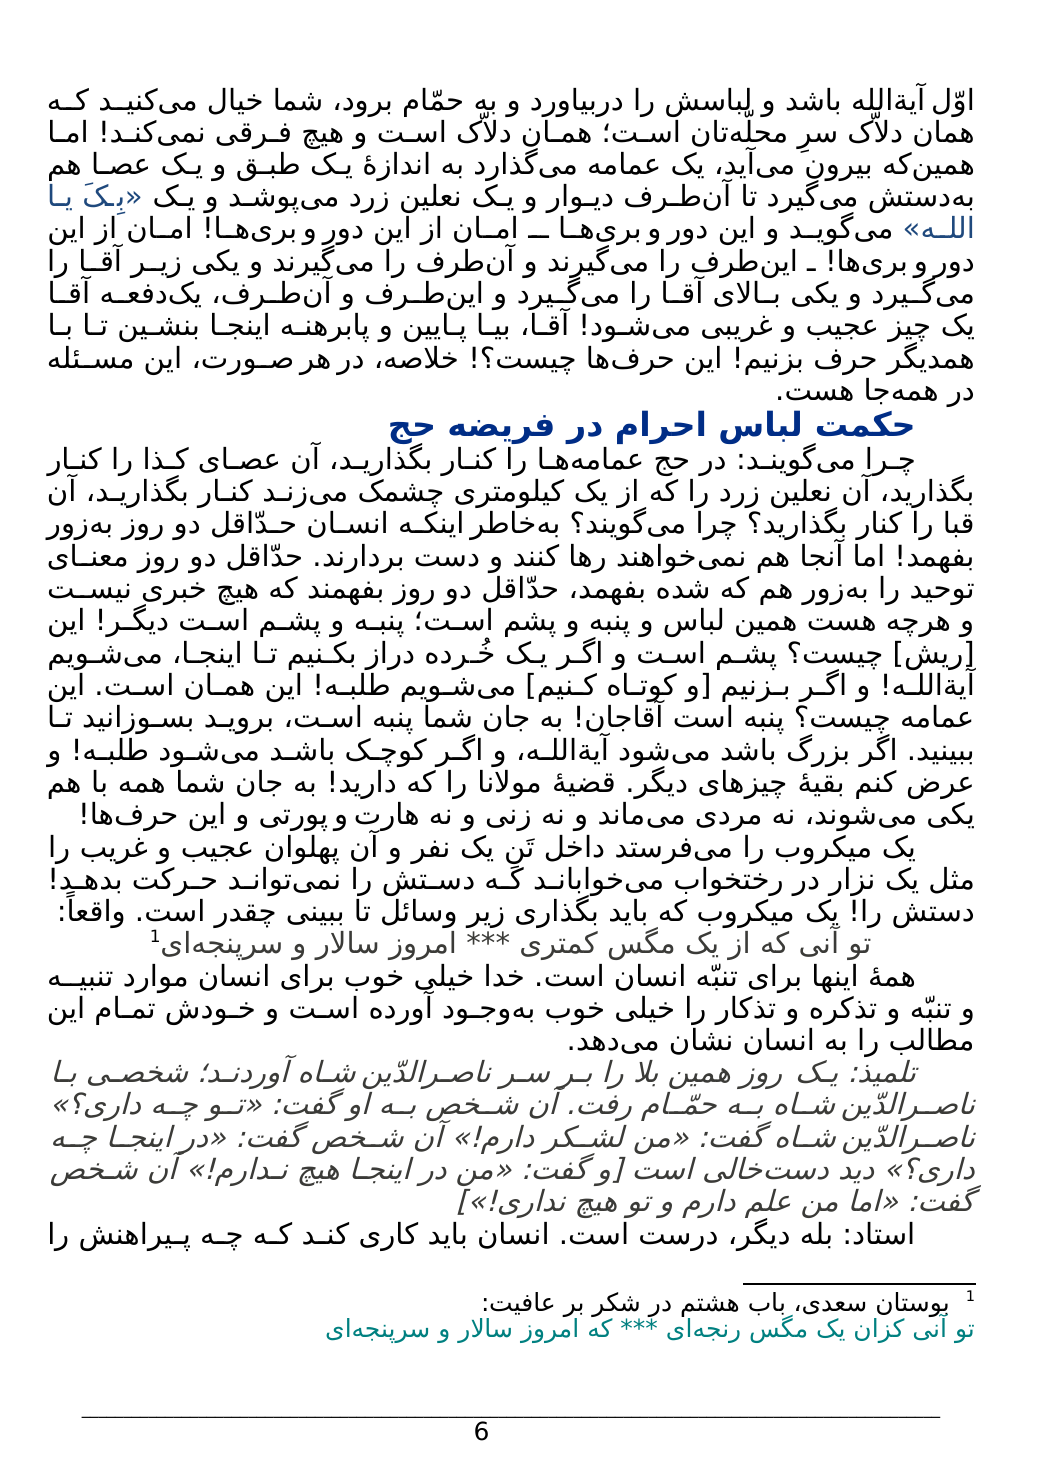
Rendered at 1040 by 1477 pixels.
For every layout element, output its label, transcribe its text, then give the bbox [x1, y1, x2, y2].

text تو آنی که از یک مگس کمتری *** امروز سالار و سرپنجه‌ای [47, 928, 975, 960]
text چرا می‌گویند: در حج عمامه‌ها را کنار بگذارید، آن عصای کذا را کنار بگذارید، آن نعلین زرد را که از یک کیلومتری چشمک می‌زند کنار بگذارید، آن قبا را کنار بگذارید؟ چرا می‌گویند؟ به‌خاطر اینکه انسان حدّاقل دو روز به‌زور بفهمد! اما آنجا هم نمی‌خواهند رها کنند و دست بردارند. حدّاقل دو روز معنای توحید را به‌زور هم که شده بفهمد، حدّاقل دو روز بفهمند که هیچ خبری نیست و هرچه هست همین لباس و پنبه و پشم است؛ پنبه و پشم است دیگر! این [ریش] چیست؟ پشم است و اگر یک خُرده دراز بکنیم تا اینجا، می‌شویم آیةالله! و اگر بزنیم [و کوتاه کنیم] می‌شویم طلبه! این همان است. این عمامه چیست؟ پنبه است آقاجان! به جان شما پنبه است، بروید بسوزانید تا ببینید. اگر بزرگ باشد می‌شود آیةالله، و اگر کوچک باشد می‌شود طلبه! و عرض کنم بقیۀ چیزهای دیگر. قضیۀ مولانا را که دارید! به جان شما همه با هم یکی می‌شوند، نه مردی می‌ماند و نه زنی و نه هارت و پورتی و این حرف‌ها! [47, 444, 975, 831]
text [47, 1218, 975, 1251]
text تلمیذ: یک روز همین بلا را بر سر ناصرالدّین شاه آوردند؛ شخصی با ناصرالدّین شاه به حمّام رفت. آن شخص به او گفت: «تو چه داری؟» ناصرالدّین شاه گفت: «من لشکر دارم!» آن شخص گفت: «در اینجا چه داری؟» دید دست‌خالی است [و گفت: «من در اینجا هیچ ندارم!» آن شخص گفت: «اما من علم دارم و تو هیچ نداری!»] [47, 1057, 975, 1218]
text یک میکروب را می‌فرستد داخل تَنِ یک نفر و آن پهلوان عجیب و غریب را مثل یک نزار در رختخواب می‌خواباند که دستش را نمی‌تواند حرکت بدهد! دستش را! یک میکروب که باید بگذاری زیر وسائل تا ببینی چقدر است. واقعاً: [47, 831, 975, 928]
subtitle حکمت لباس احرام در فریضه حج [106, 407, 916, 444]
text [47, 84, 975, 407]
text همۀ اینها برای تنبّه انسان است. خدا خیلی خوب برای انسان موارد تنبیه و تنبّه و تذکره و تذکار را خیلی خوب به‌وجود آورده است و خودش تمام این مطالب را به انسان نشان می‌دهد. [47, 960, 975, 1057]
